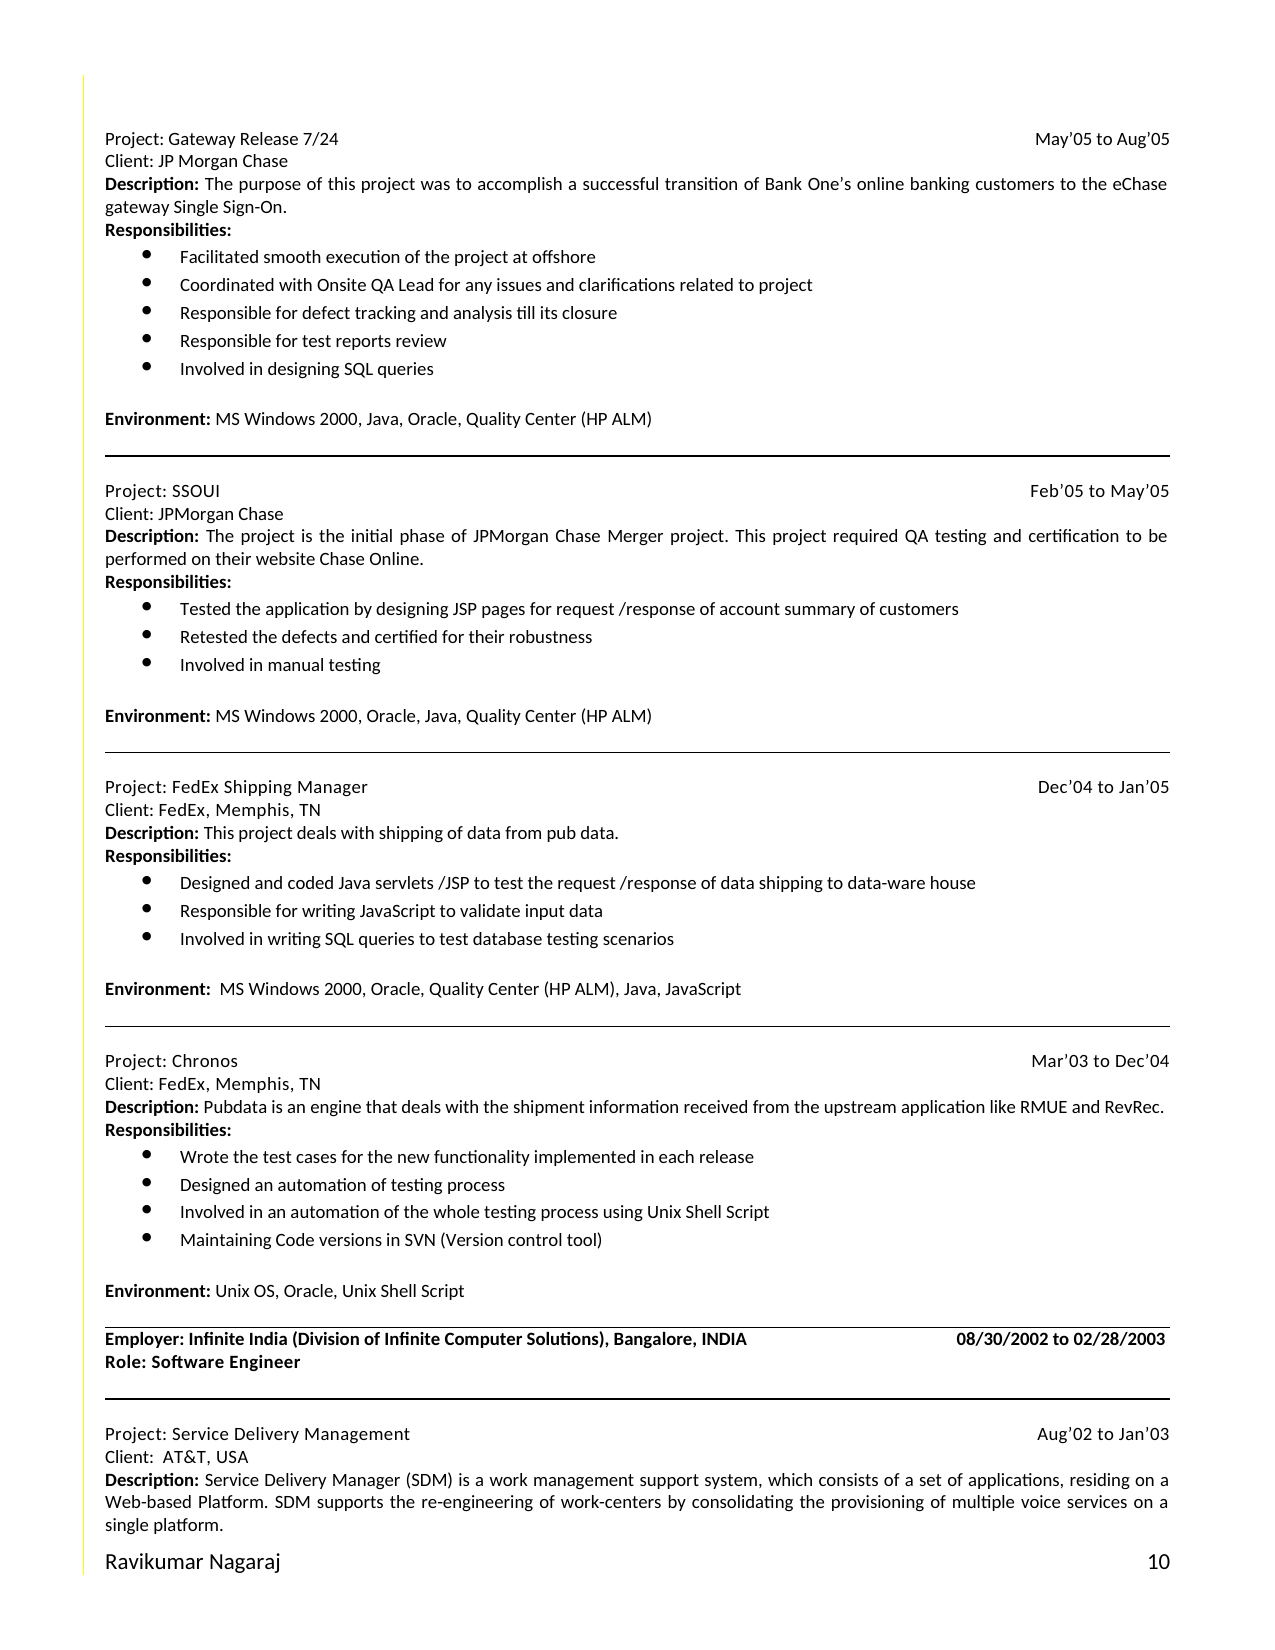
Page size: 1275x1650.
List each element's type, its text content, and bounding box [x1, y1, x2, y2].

text Client: AT&T, USA [105, 1445, 1170, 1468]
text Role: Software Engineer [105, 1351, 1170, 1373]
list Coordinated with Onsite QA Lead for any issues and clarifications related to project [142, 273, 1170, 297]
list Involved in an automation of the whole testing process using Unix Shell Script [142, 1201, 1170, 1224]
text Client: JP Morgan Chase [105, 149, 1170, 172]
list Retested the defects and certified for their robustness [142, 625, 1170, 649]
text Responsibilities: [105, 571, 1170, 593]
text Responsibilities: [105, 1118, 1170, 1141]
text Client: JPMorgan Chase [105, 502, 1170, 525]
text Environment: MS Windows 2000, Java, Oracle, Quality Center (HP ALM) [105, 407, 1170, 430]
text Project: Service Delivery Management Aug’02 to Jan’03 [105, 1422, 1170, 1445]
list Designed and coded Java servlets /JSP to test the request /response of data shipping to data-ware house [142, 871, 1170, 895]
text Responsibilities: [105, 844, 1170, 867]
text Description: The purpose of this project was to accomplish a successful transition of Bank One’s online banking customers to the eChase gateway Single Sign-On. [105, 172, 1170, 218]
text Environment: MS Windows 2000, Oracle, Quality Center (HP ALM), Java, JavaScript [105, 978, 1170, 1001]
list Tested the application by designing JSP pages for request /response of account summary of customers [142, 598, 1170, 621]
text Client: FedEx, Memphis, TN [105, 798, 1170, 821]
text Responsibilities: [105, 218, 1170, 241]
list Responsible for defect tracking and analysis till its closure [142, 301, 1170, 325]
list Involved in writing SQL queries to test database testing scenarios [142, 927, 1170, 951]
text Project: Chronos Mar’03 to Dec’04 [105, 1049, 1170, 1072]
list Facilitated smooth execution of the project at offshore [142, 245, 1170, 269]
list Responsible for test reports review [142, 329, 1170, 352]
text Description: Service Delivery Manager (SDM) is a work management support system, which consists of a set of applications, residing on a Web-based Platform. SDM supports the re-engineering of work-centers by consolidating the provisioning of multiple voice services on a single platform. [105, 1468, 1170, 1537]
list Wrote the test cases for the new functionality implemented in each release [142, 1145, 1170, 1168]
list Designed an automation of testing process [142, 1173, 1170, 1196]
text Description: The project is the initial phase of JPMorgan Chase Merger project. This project required QA testing and certification to be performed on their website Chase Online. [105, 525, 1170, 571]
list Responsible for writing JavaScript to validate input data [142, 899, 1170, 923]
text Project: Gateway Release 7/24 May’05 to Aug’05 [105, 127, 1170, 149]
text Employer: Infinite India (Division of Infinite Computer Solutions), Bangalore, INDIA 08/30/2002 to 02/28/2003 [105, 1328, 1170, 1351]
text Environment: Unix OS, Oracle, Unix Shell Script [105, 1279, 1170, 1302]
text Description: Pubdata is an engine that deals with the shipment information received from the upstream application like RMUE and RevRec. [105, 1095, 1170, 1118]
text Project: SSOUI Feb’05 to May’05 [105, 479, 1170, 502]
text Description: This project deals with shipping of data from pub data. [105, 821, 1170, 844]
list Maintaining Code versions in SVN (Version control tool) [142, 1228, 1170, 1252]
list Involved in manual testing [142, 653, 1170, 677]
text Project: FedEx Shipping Manager Dec’04 to Jan’05 [105, 775, 1170, 798]
text Client: FedEx, Memphis, TN [105, 1072, 1170, 1095]
list Involved in designing SQL queries [142, 357, 1170, 380]
text Environment: MS Windows 2000, Oracle, Java, Quality Center (HP ALM) [105, 704, 1170, 727]
